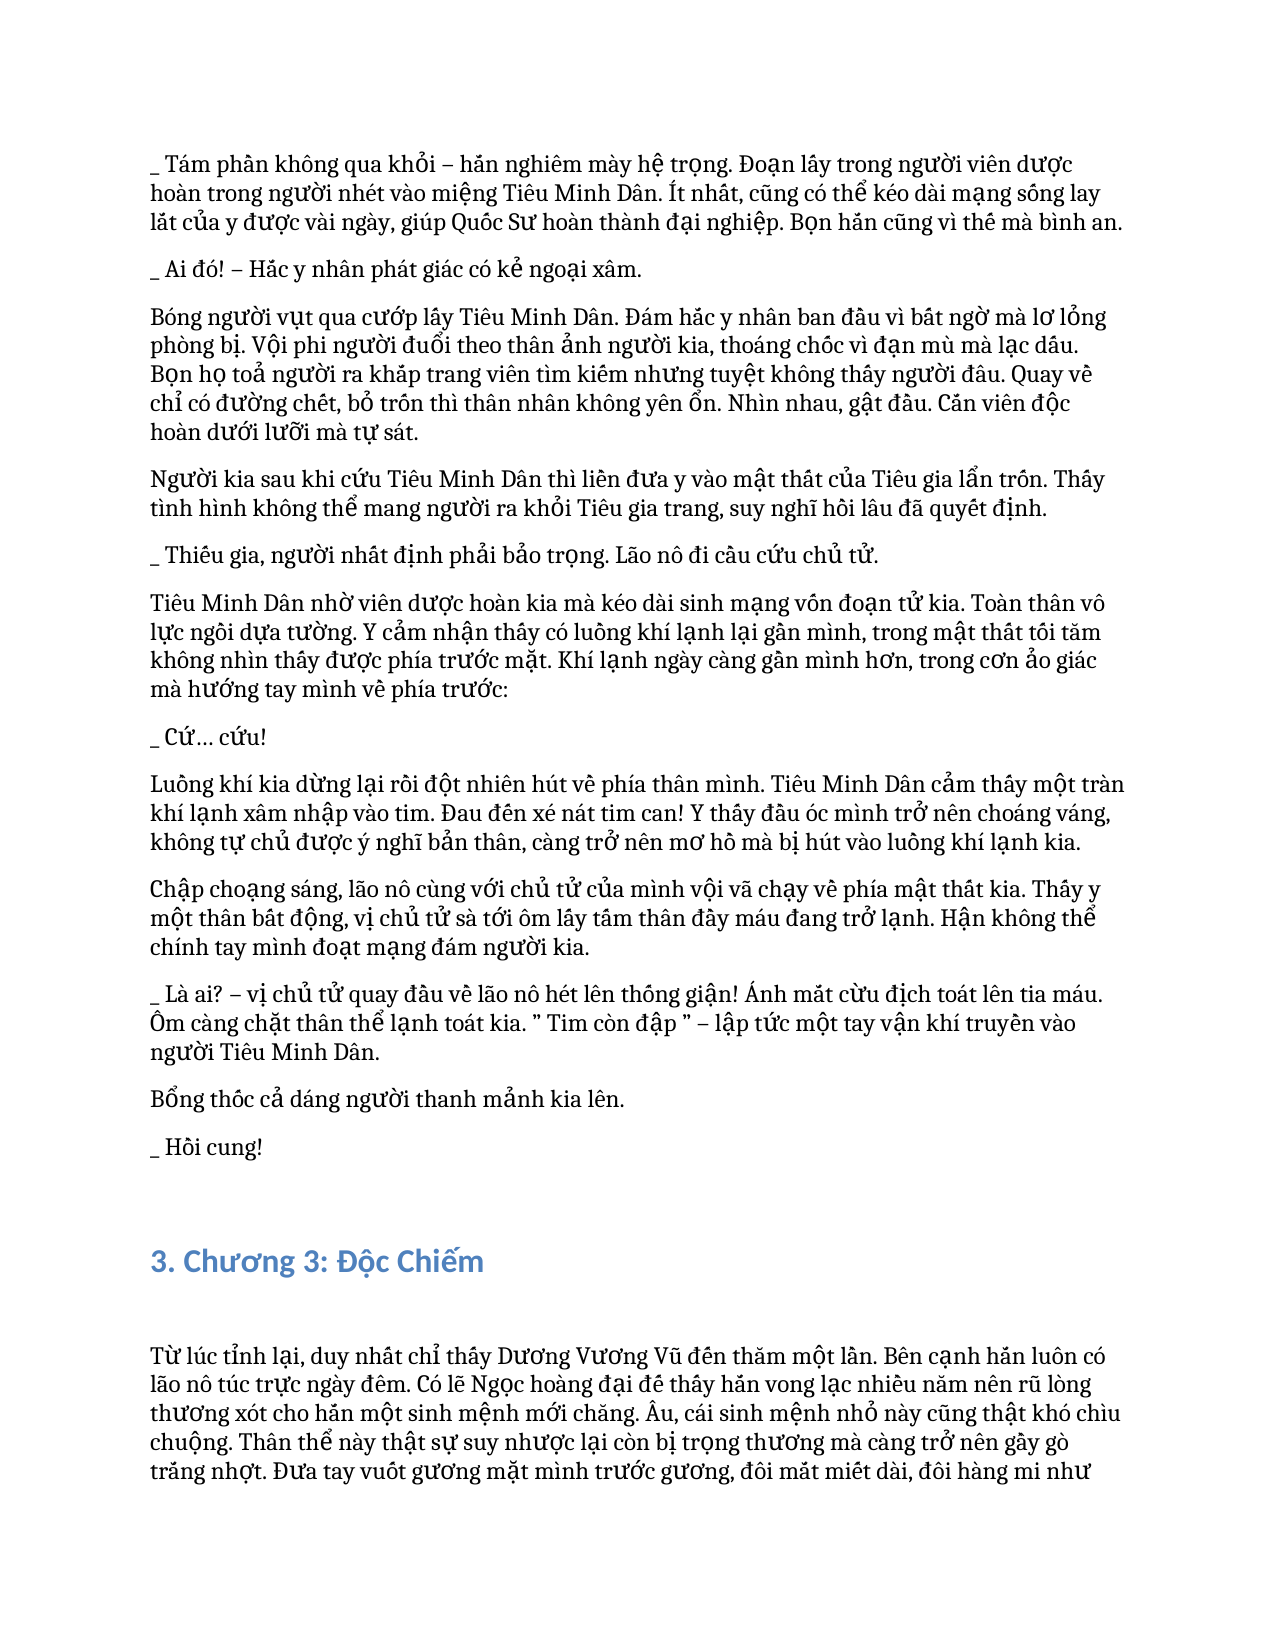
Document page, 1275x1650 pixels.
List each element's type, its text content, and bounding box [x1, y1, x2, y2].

text Luồng khí kia dừng lại rồi đột nhiên hút về phía thân mình. Tiêu Minh Dân cảm thấy một tràn khí lạnh xâm nhập vào tim. Đau đến xé nát tim can! Y thấy đầu óc mình trở nên choáng váng, không tự chủ được ý nghĩ bản thân, càng trở nên mơ hồ mà bị hút vào luồng khí lạnh kia. [150, 770, 1125, 856]
text Bổng thốc cả dáng người thanh mảnh kia lên. [150, 1085, 1125, 1114]
text _ Cứ… cứu! [150, 722, 1125, 751]
text _ Ai đó! – Hắc y nhân phát giác có kẻ ngoại xâm. [150, 255, 1125, 284]
text _ Thiếu gia, người nhất định phải bảo trọng. Lão nô đi cầu cứu chủ tử. [150, 541, 1125, 570]
text _ Tám phần không qua khỏi – hắn nghiêm mày hệ trọng. Đoạn lấy trong người viên dược hoàn trong người nhét vào miệng Tiêu Minh Dân. Ít nhất, cũng có thể kéo dài mạng sống lay lắt của y được vài ngày, giúp Quốc Sư hoàn thành đại nghiệp. Bọn hắn cũng vì thế mà bình an. [150, 150, 1125, 236]
text _ Hồi cung! [150, 1132, 1125, 1219]
text Chập choạng sáng, lão nô cùng với chủ tử của mình vội vã chạy về phía mật thất kia. Thấy y một thân bất động, vị chủ tử sà tới ôm lấy tấm thân đầy máu đang trở lạnh. Hận không thể chính tay mình đoạt mạng đám người kia. [150, 875, 1125, 961]
text _ Là ai? – vị chủ tử quay đầu về lão nô hét lên thống giận! Ánh mắt cừu địch toát lên tia máu. Ôm càng chặt thân thể lạnh toát kia. ” Tim còn đập ” – lập tức một tay vận khí truyền vào người Tiêu Minh Dân. [150, 980, 1125, 1066]
text Tiêu Minh Dân nhờ viên dược hoàn kia mà kéo dài sinh mạng vốn đoạn tử kia. Toàn thân vô lực ngồi dựa tường. Y cảm nhận thấy có luồng khí lạnh lại gần mình, trong mật thất tối tăm không nhìn thấy được phía trước mặt. Khí lạnh ngày càng gần mình hơn, trong cơn ảo giác mà hướng tay mình về phía trước: [150, 589, 1125, 704]
text Bóng người vụt qua cướp lấy Tiêu Minh Dân. Đám hắc y nhân ban đầu vì bất ngờ mà lơ lỏng phòng bị. Vội phi người đuổi theo thân ảnh người kia, thoáng chốc vì đạn mù mà lạc dấu. Bọn họ toả người ra khắp trang viên tìm kiếm nhưng tuyệt không thấy người đâu. Quay về chỉ có đường chết, bỏ trốn thì thân nhân không yên ổn. Nhìn nhau, gật đầu. Cắn viên độc hoàn dưới lưỡi mà tự sát. [150, 302, 1125, 446]
subtitle 3. Chương 3: Độc Chiếm [150, 1239, 1125, 1280]
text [150, 1284, 1125, 1485]
text Người kia sau khi cứu Tiêu Minh Dân thì liền đưa y vào mật thất của Tiêu gia lẩn trốn. Thấy tình hình không thể mang người ra khỏi Tiêu gia trang, suy nghĩ hồi lâu đã quyết định. [150, 465, 1125, 522]
